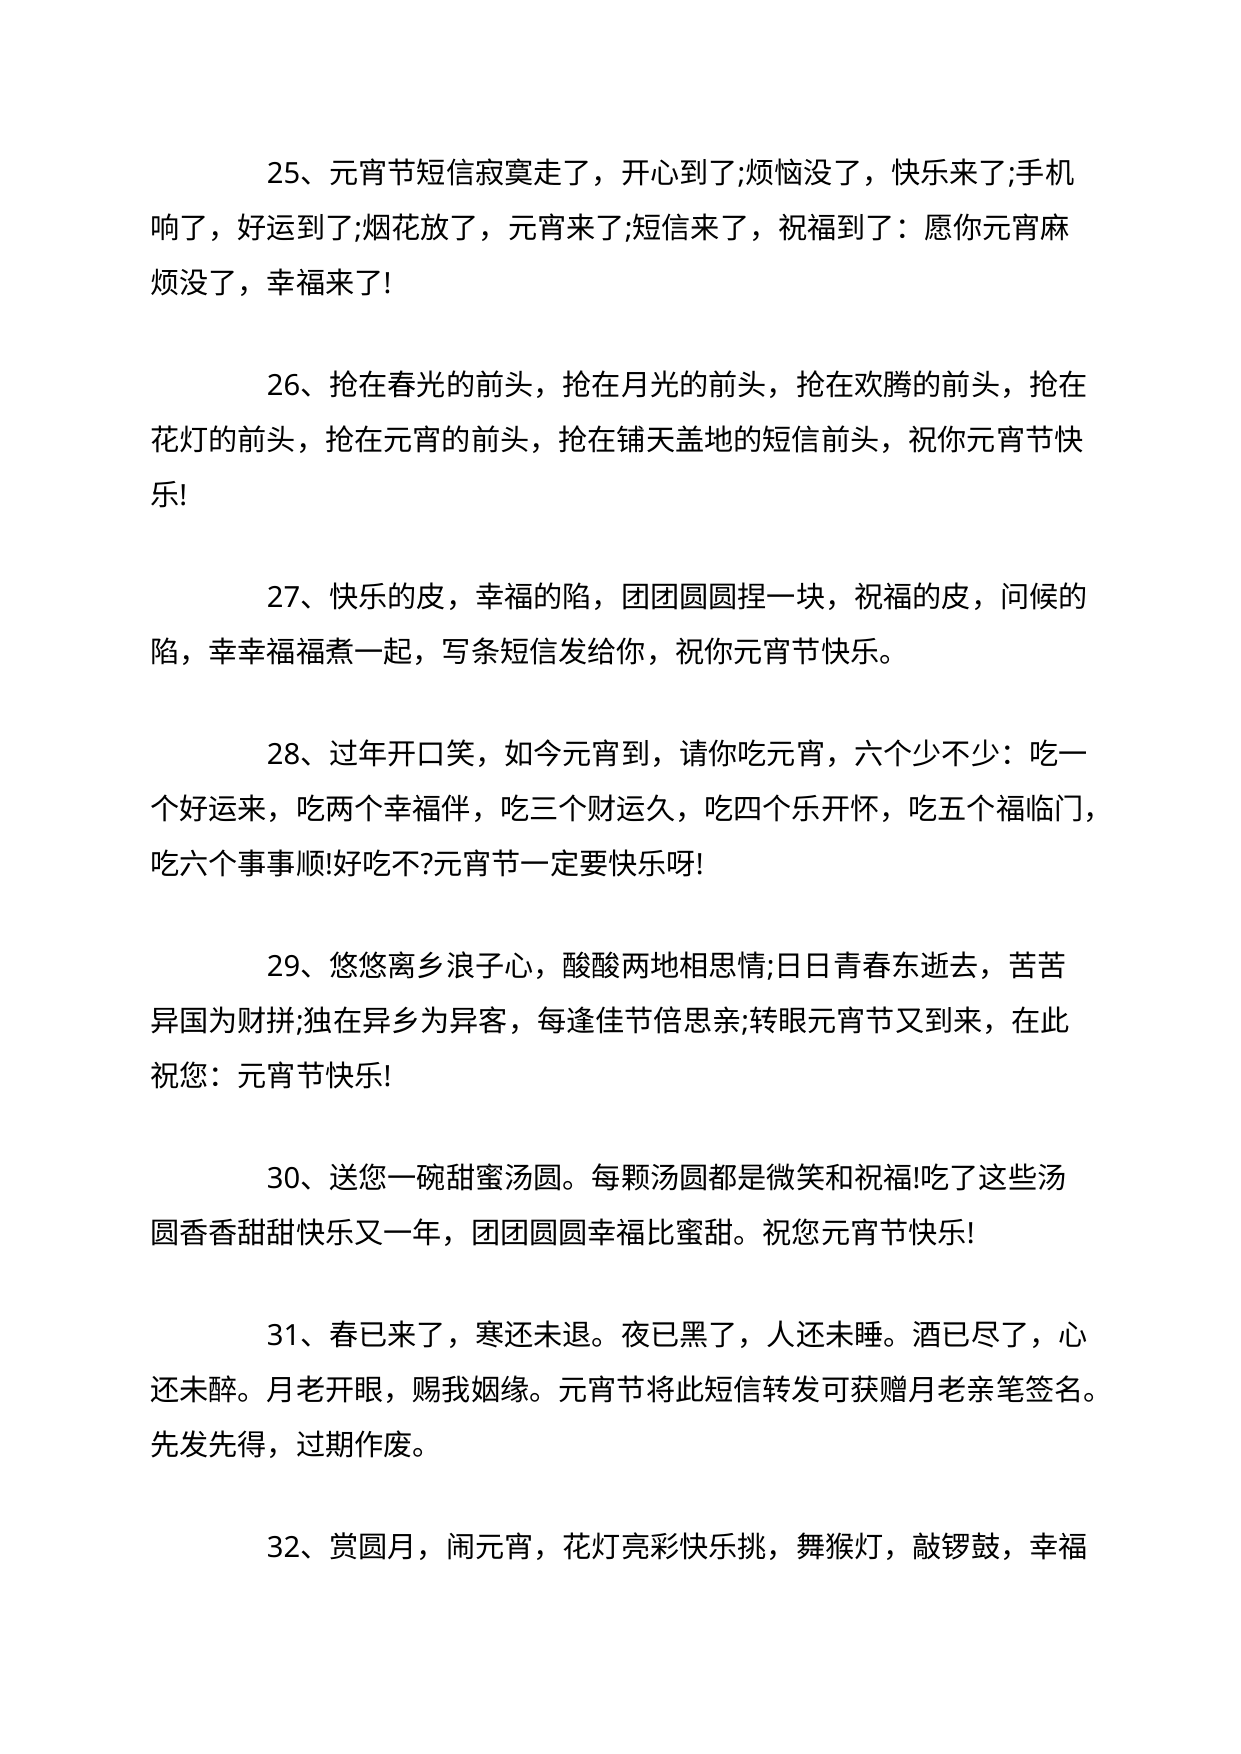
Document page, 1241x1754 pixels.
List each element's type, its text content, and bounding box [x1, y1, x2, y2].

text 30、送您一碗甜蜜汤圆。每颗汤圆都是微笑和祝福!吃了这些汤圆香香甜甜快乐又一年，团团圆圆幸福比蜜甜。祝您元宵节快乐! [150, 1154, 1090, 1252]
text 25、元宵节短信寂寞走了，开心到了;烦恼没了，快乐来了;手机响了，好运到了;烟花放了，元宵来了;短信来了，祝福到了：愿你元宵麻烦没了，幸福来了! [150, 150, 1090, 302]
text 28、过年开口笑，如今元宵到，请你吃元宵，六个少不少：吃一个好运来，吃两个幸福伴，吃三个财运久，吃四个乐开怀，吃五个福临门，吃六个事事顺!好吃不?元宵节一定要快乐呀! [150, 731, 1090, 883]
text 27、快乐的皮，幸福的陷，团团圆圆捏一块，祝福的皮，问候的陷，幸幸福福煮一起，写条短信发给你，祝你元宵节快乐。 [150, 574, 1090, 671]
text 26、抢在春光的前头，抢在月光的前头，抢在欢腾的前头，抢在花灯的前头，抢在元宵的前头，抢在铺天盖地的短信前头，祝你元宵节快乐! [150, 362, 1090, 514]
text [150, 1523, 1090, 1566]
text 29、悠悠离乡浪子心，酸酸两地相思情;日日青春东逝去，苦苦异国为财拼;独在异乡为异客，每逢佳节倍思亲;转眼元宵节又到来，在此祝您：元宵节快乐! [150, 942, 1090, 1095]
text 31、春已来了，寒还未退。夜已黑了，人还未睡。酒已尽了，心还未醉。月老开眼，赐我姻缘。元宵节将此短信转发可获赠月老亲笔签名。先发先得，过期作废。 [150, 1311, 1090, 1464]
